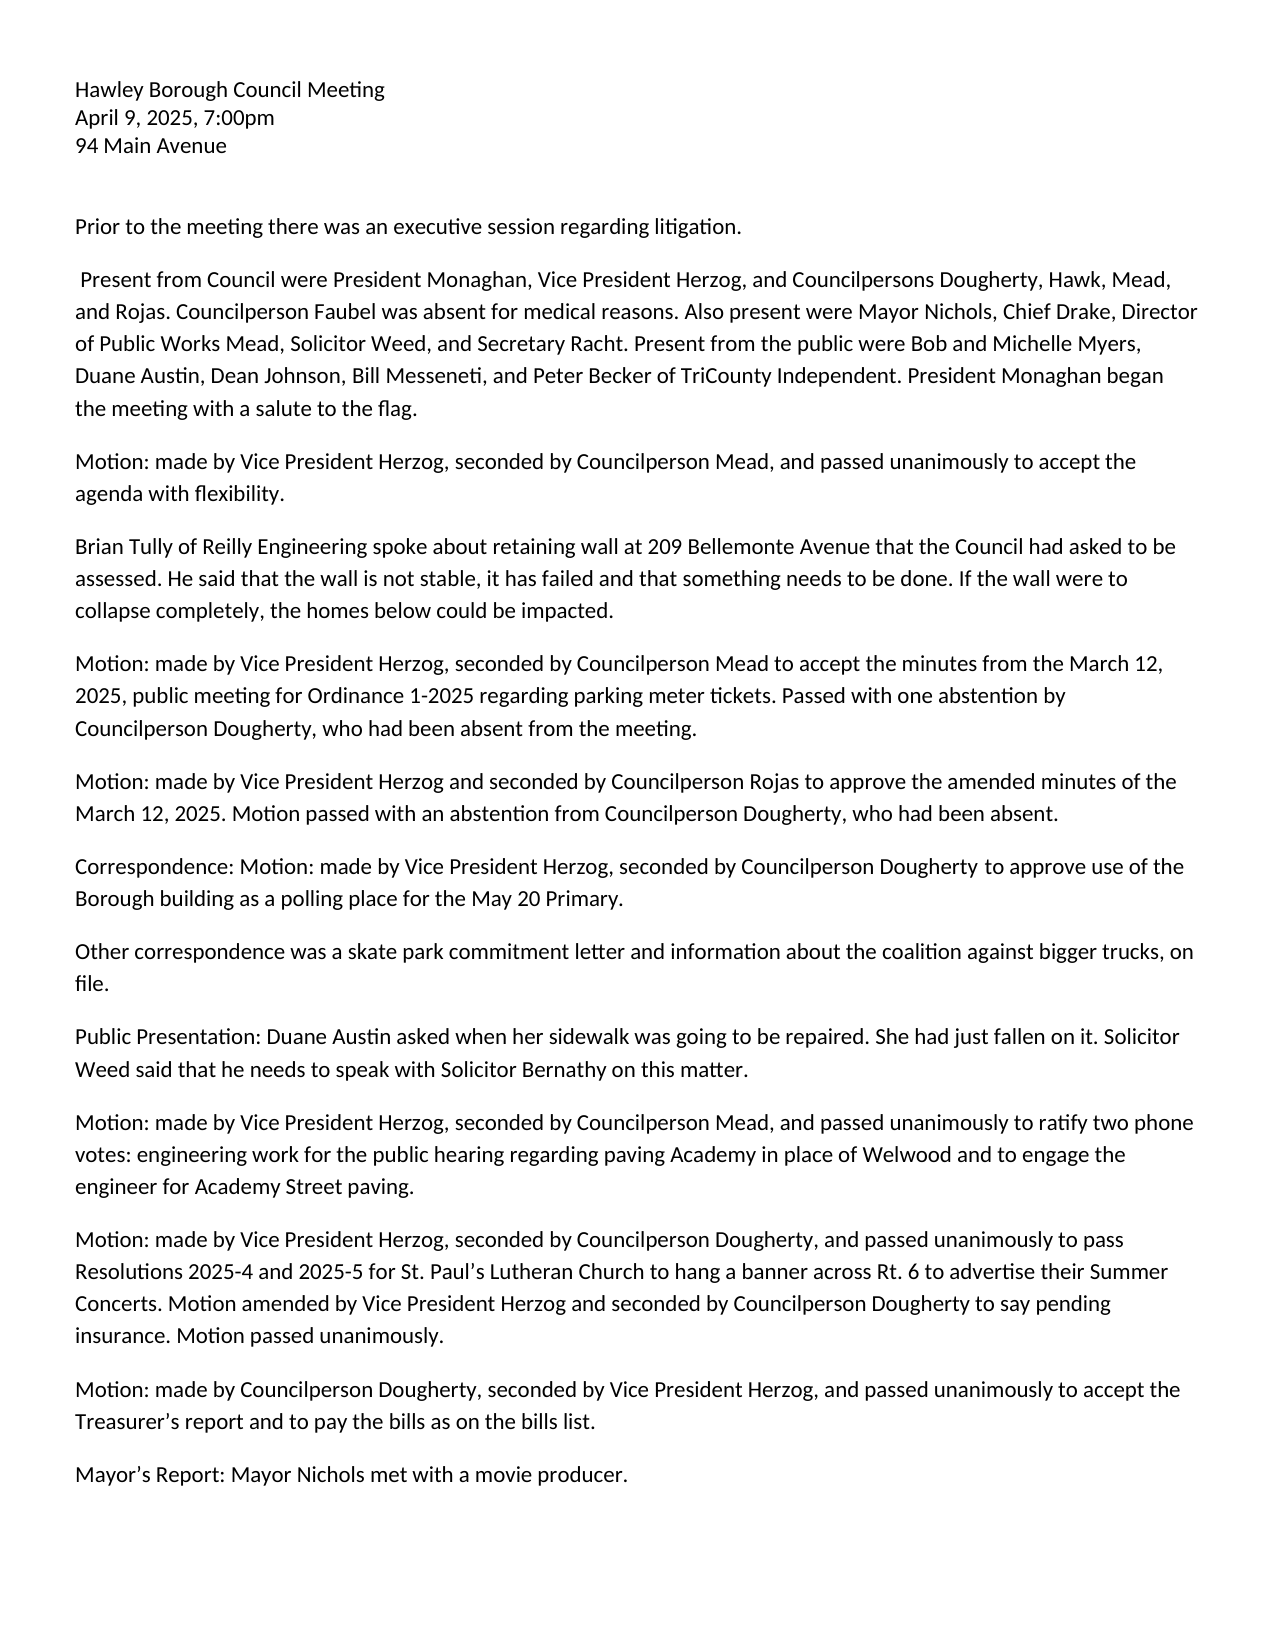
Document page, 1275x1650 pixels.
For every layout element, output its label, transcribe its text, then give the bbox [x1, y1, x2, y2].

text Motion: made by Councilperson Dougherty, seconded by Vice President Herzog, and passed unanimously to accept the Treasurer’s report and to pay the bills as on the bills list. [75, 1375, 1200, 1435]
text Mayor’s Report: Mayor Nichols met with a movie producer. [75, 1460, 1200, 1488]
text 94 Main Avenue [75, 131, 1200, 159]
text Motion: made by Vice President Herzog, seconded by Councilperson Mead, and passed unanimously to ratify two phone votes: engineering work for the public hearing regarding paving Academy in place of Welwood and to engage the engineer for Academy Street paving. [75, 1108, 1200, 1200]
text Motion: made by Vice President Herzog and seconded by Councilperson Rojas to approve the amended minutes of the March 12, 2025. Motion passed with an abstention from Councilperson Dougherty, who had been absent. [75, 767, 1200, 827]
text Present from Council were President Monaghan, Vice President Herzog, and Councilpersons Dougherty, Hawk, Mead, and Rojas. Councilperson Faubel was absent for medical reasons. Also present were Mayor Nichols, Chief Drake, Director of Public Works Mead, Solicitor Weed, and Secretary Racht. Present from the public were Bob and Michelle Myers, Duane Austin, Dean Johnson, Bill Messeneti, and Peter Becker of TriCounty Independent. President Monaghan began the meeting with a salute to the flag. [75, 265, 1200, 422]
text Hawley Borough Council Meeting [75, 75, 1200, 103]
text Prior to the meeting there was an executive session regarding litigation. [75, 212, 1200, 240]
text Motion: made by Vice President Herzog, seconded by Councilperson Mead to accept the minutes from the March 12, 2025, public meeting for Ordinance 1-2025 regarding parking meter tickets. Passed with one abstention by Councilperson Dougherty, who had been absent from the meeting. [75, 649, 1200, 742]
text Motion: made by Vice President Herzog, seconded by Councilperson Mead, and passed unanimously to accept the agenda with flexibility. [75, 447, 1200, 507]
text Correspondence: Motion: made by Vice President Herzog, seconded by Councilperson Dougherty to approve use of the Borough building as a polling place for the May 20 Primary. [75, 852, 1200, 912]
text Other correspondence was a skate park commitment letter and information about the coalition against bigger trucks, on file. [75, 937, 1200, 997]
text Public Presentation: Duane Austin asked when her sidewalk was going to be repaired. She had just fallen on it. Solicitor Weed said that he needs to speak with Solicitor Bernathy on this matter. [75, 1022, 1200, 1083]
text Motion: made by Vice President Herzog, seconded by Councilperson Dougherty, and passed unanimously to pass Resolutions 2025-4 and 2025-5 for St. Paul’s Lutheran Church to hang a banner across Rt. 6 to advertise their Summer Concerts. Motion amended by Vice President Herzog and seconded by Councilperson Dougherty to say pending insurance. Motion passed unanimously. [75, 1225, 1200, 1350]
text April 9, 2025, 7:00pm [75, 103, 1200, 131]
text Brian Tully of Reilly Engineering spoke about retaining wall at 209 Bellemonte Avenue that the Council had asked to be assessed. He said that the wall is not stable, it has failed and that something needs to be done. If the wall were to collapse completely, the homes below could be impacted. [75, 532, 1200, 624]
